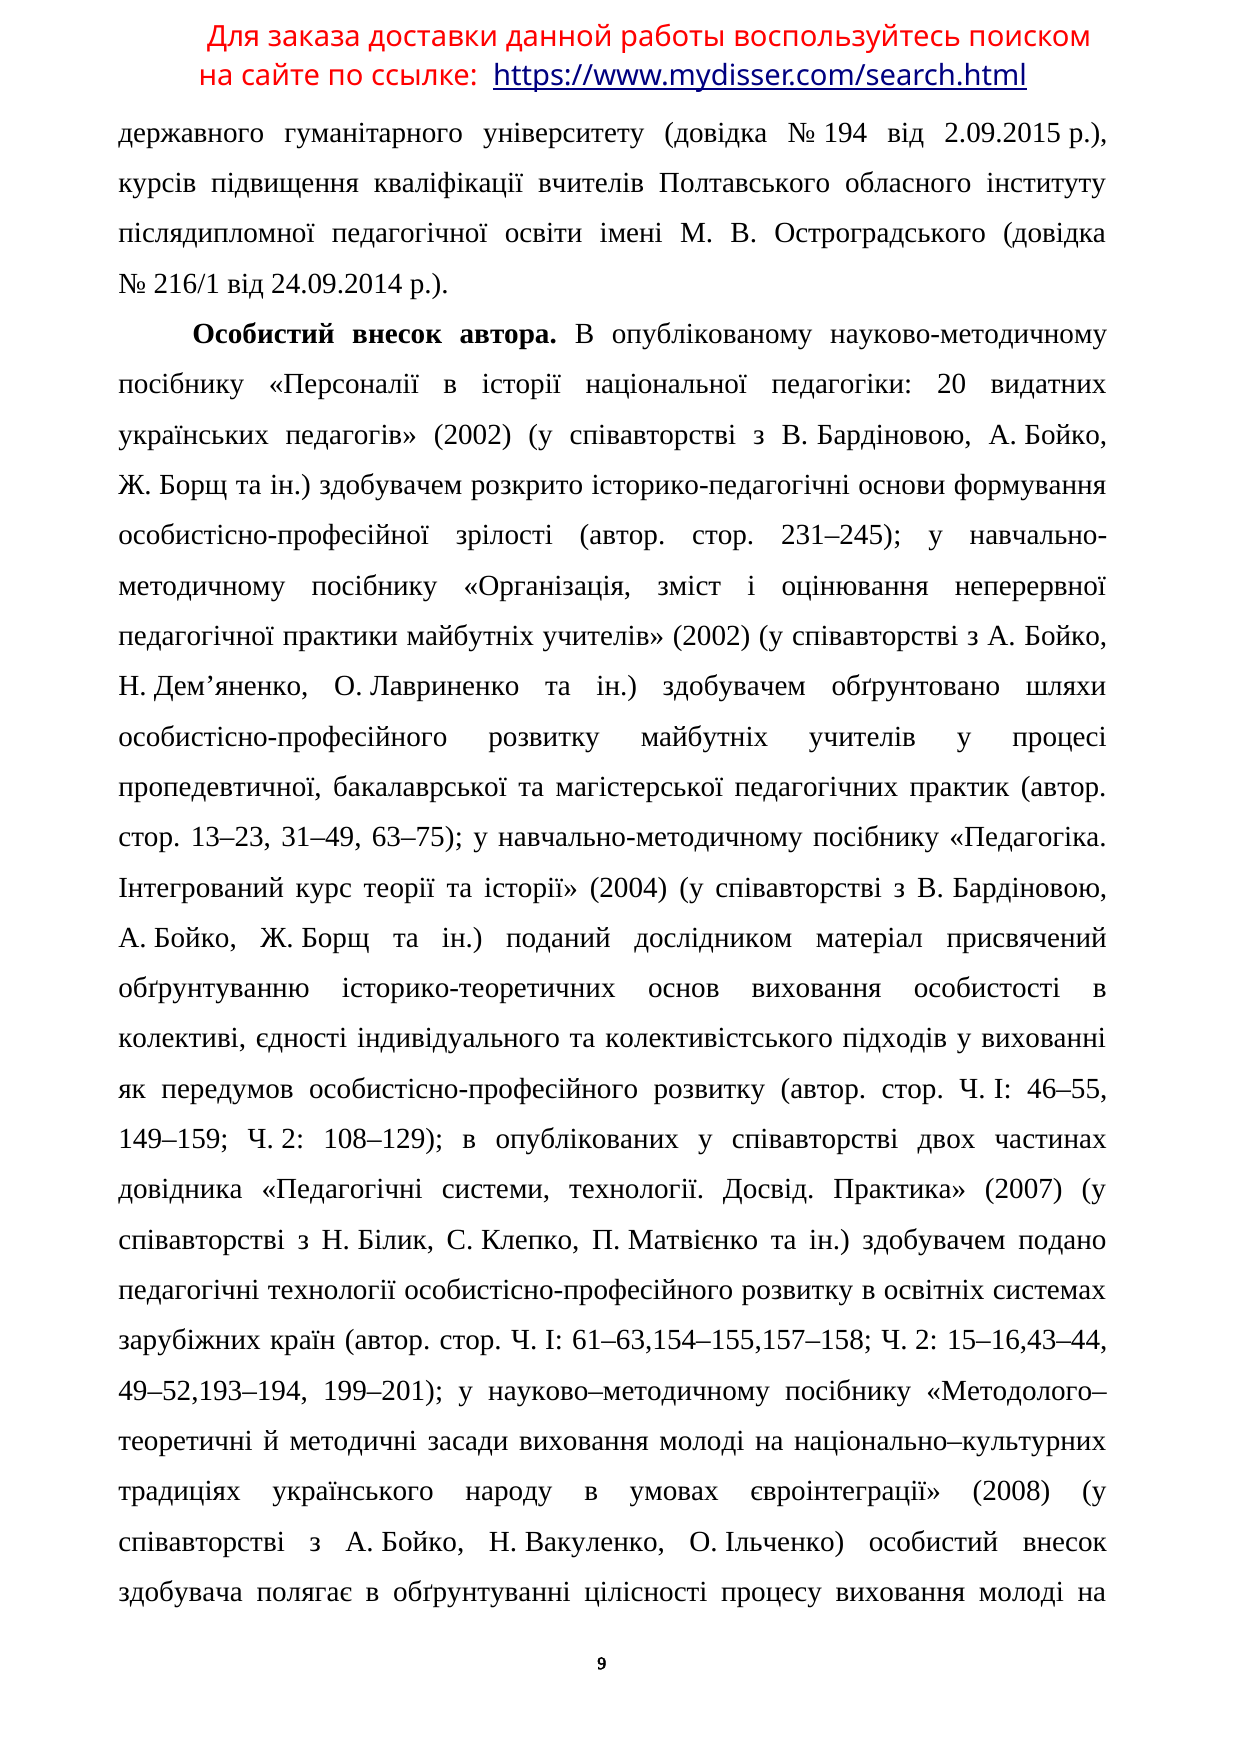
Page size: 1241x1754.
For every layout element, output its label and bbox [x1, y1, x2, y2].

text [118, 316, 1107, 1608]
text [118, 115, 1107, 299]
